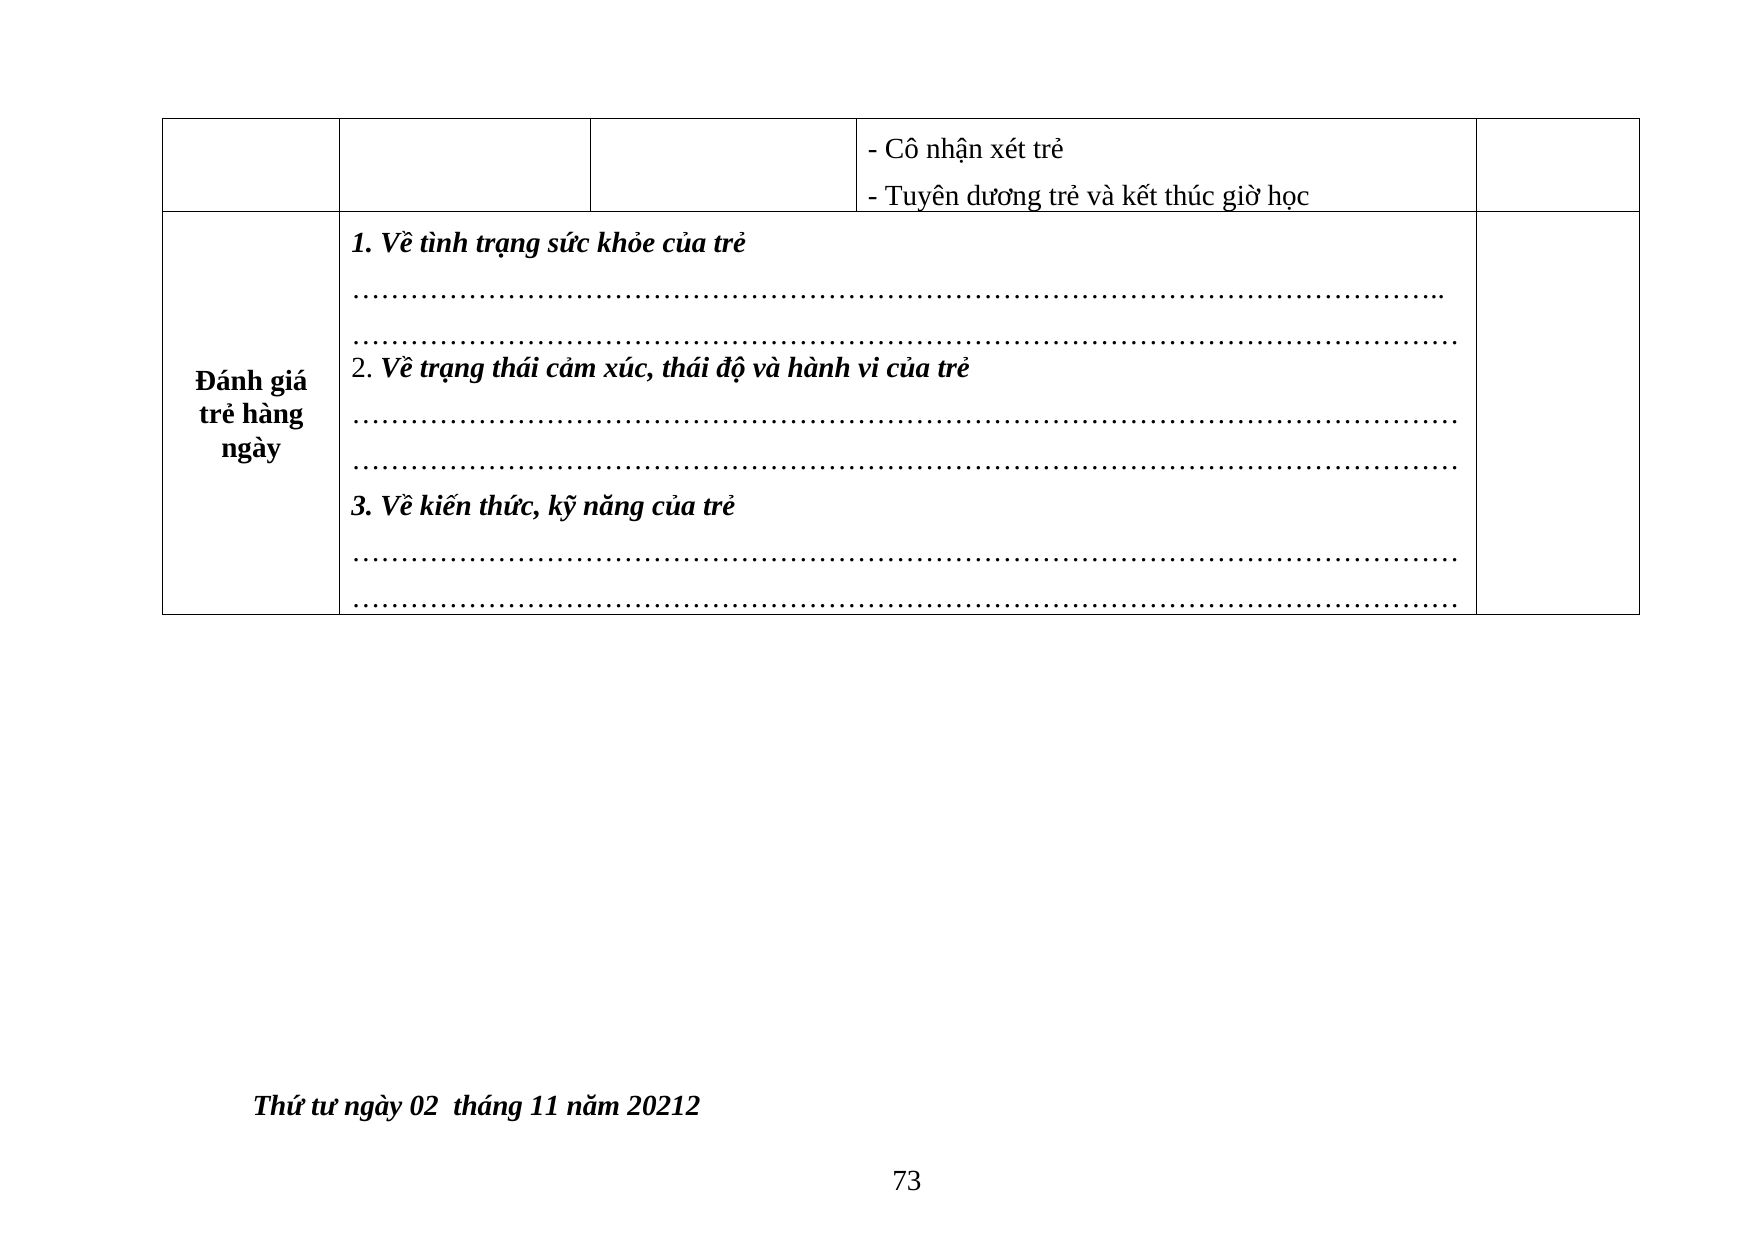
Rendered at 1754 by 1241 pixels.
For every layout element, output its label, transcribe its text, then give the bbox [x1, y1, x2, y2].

table_cell 1. Về tình trạng sức khỏe của trẻ ………………………………………………………………………………………………….. …………………………………………………………………………………………………… 2. Về trạng thái cảm xúc, thái độ và hành vi của trẻ …………………………………………………………………………………………………… …………………………………………………………………………………………………… 3. Về kiến thức, kỹ năng của trẻ …………………………………………………………………………………………………… …………………………………………………………………………………………………… [340, 212, 1476, 614]
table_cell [163, 119, 339, 211]
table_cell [591, 119, 856, 211]
table_cell Đánh giá trẻ hàng ngày [163, 212, 339, 614]
table_cell [1477, 119, 1639, 211]
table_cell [340, 119, 590, 211]
table_cell [1477, 212, 1639, 614]
text Thứ tư ngày 02 tháng 11 năm 20212 [177, 1088, 1636, 1122]
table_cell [857, 119, 1476, 211]
